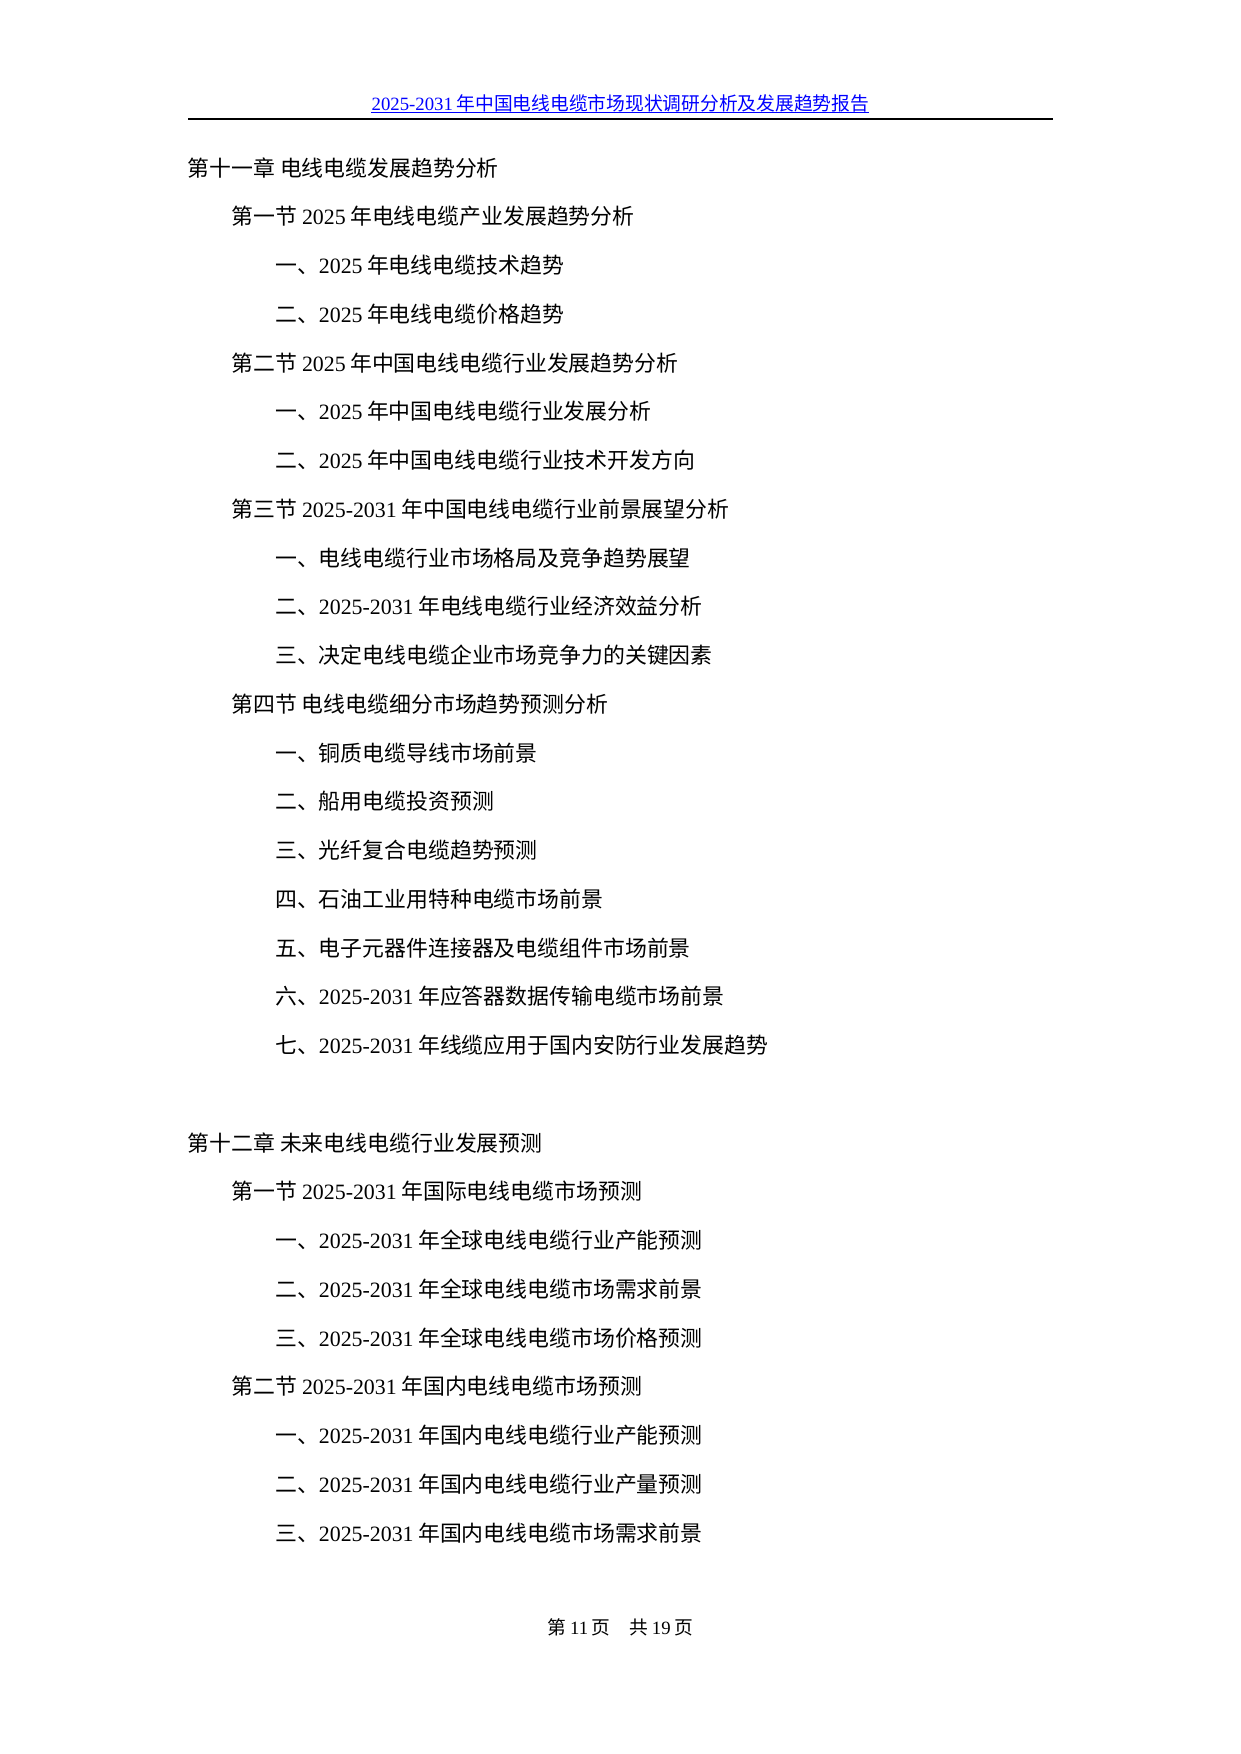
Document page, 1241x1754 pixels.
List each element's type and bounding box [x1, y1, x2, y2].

text [187, 150, 1053, 1548]
